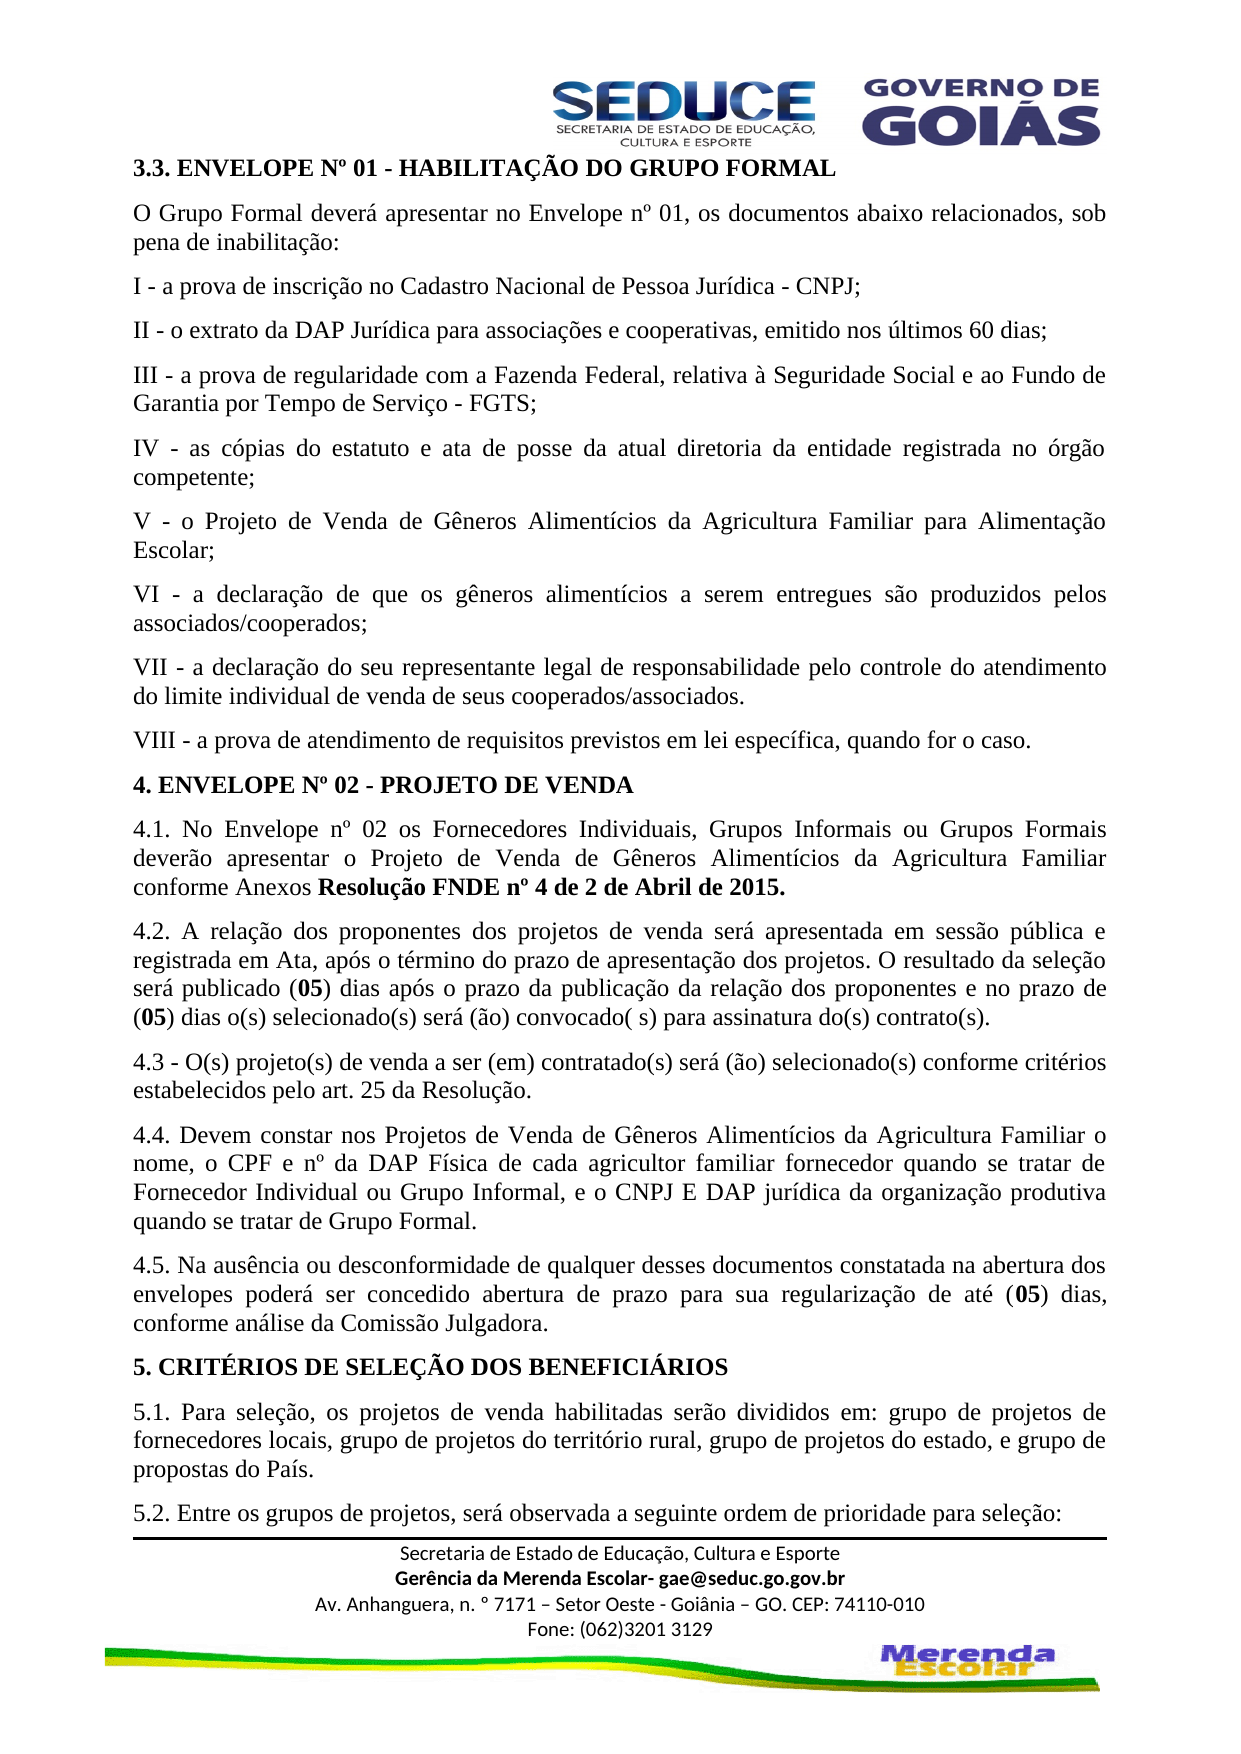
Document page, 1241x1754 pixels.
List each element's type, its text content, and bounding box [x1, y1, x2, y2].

text II - o extrato da DAP Jurídica para associações e cooperativas, emitido nos últimos 60 dias; [133, 315, 1107, 344]
text 4.1. No Envelope nº 02 os Fornecedores Individuais, Grupos Informais ou Grupos Formais deverão apresentar o Projeto de Venda de Gêneros Alimentícios da Agricultura Familiar conforme Anexos Resolução FNDE nº 4 de 2 de Abril de 2015. [133, 814, 1107, 900]
text 4.5. Na ausência ou desconformidade de qualquer desses documentos constatada na abertura dos envelopes poderá ser concedido abertura de prazo para sua regularização de até (05) dias, conforme análise da Comissão Julgadora. [133, 1250, 1107, 1337]
text I - a prova de inscrição no Cadastro Nacional de Pessoa Jurídica - CNPJ; [133, 271, 1107, 300]
text O Grupo Formal deverá apresentar no Envelope nº 01, os documentos abaixo relacionados, sob pena de inabilitação: [133, 198, 1107, 255]
text 4.3 - O(s) projeto(s) de venda a ser (em) contratado(s) será (ão) selecionado(s) conforme critérios estabelecidos pelo art. 25 da Resolução. [133, 1047, 1107, 1104]
text VII - a declaração do seu representante legal de responsabilidade pelo controle do atendimento do limite individual de venda de seus cooperados/associados. [133, 652, 1107, 710]
text 5. CRITÉRIOS DE SELEÇÃO DOS BENEFICIÁRIOS [133, 1352, 1107, 1381]
text 4.2. A relação dos proponentes dos projetos de venda será apresentada em sessão pública e registrada em Ata, após o término do prazo de apresentação dos projetos. O resultado da seleção será publicado (05) dias após o prazo da publicação da relação dos proponentes e no prazo de (05) dias o(s) selecionado(s) será (ão) convocado( s) para assinatura do(s) contrato(s). [133, 916, 1107, 1031]
text 4. ENVELOPE Nº 02 - PROJETO DE VENDA [133, 770, 1107, 798]
text 5.2. Entre os grupos de projetos, será observada a seguinte ordem de prioridade para seleção: [133, 1498, 1107, 1527]
picture [552, 73, 1108, 154]
text 5.1. Para seleção, os projetos de venda habilitadas serão divididos em: grupo de projetos de fornecedores locais, grupo de projetos do território rural, grupo de projetos do estado, e grupo de propostas do País. [133, 1397, 1107, 1483]
text 3.3. ENVELOPE Nº 01 - HABILITAÇÃO DO GRUPO FORMAL [133, 153, 1107, 182]
text III - a prova de regularidade com a Fazenda Federal, relativa à Seguridade Social e ao Fundo de Garantia por Tempo de Serviço - FGTS; [133, 360, 1107, 417]
text VIII - a prova de atendimento de requisitos previstos em lei específica, quando for o caso. [133, 725, 1107, 754]
text V - o Projeto de Venda de Gêneros Alimentícios da Agricultura Familiar para Alimentação Escolar; [133, 506, 1107, 563]
text 4.4. Devem constar nos Projetos de Venda de Gêneros Alimentícios da Agricultura Familiar o nome, o CPF e nº da DAP Física de cada agricultor familiar fornecedor quando se tratar de Fornecedor Individual ou Grupo Informal, e o CNPJ E DAP jurídica da organização produtiva quando se tratar de Grupo Formal. [133, 1120, 1107, 1235]
text VI - a declaração de que os gêneros alimentícios a serem entregues são produzidos pelos associados/cooperados; [133, 579, 1107, 637]
text IV - as cópias do estatuto e ata de posse da atual diretoria da entidade registrada no órgão competente; [133, 433, 1107, 490]
